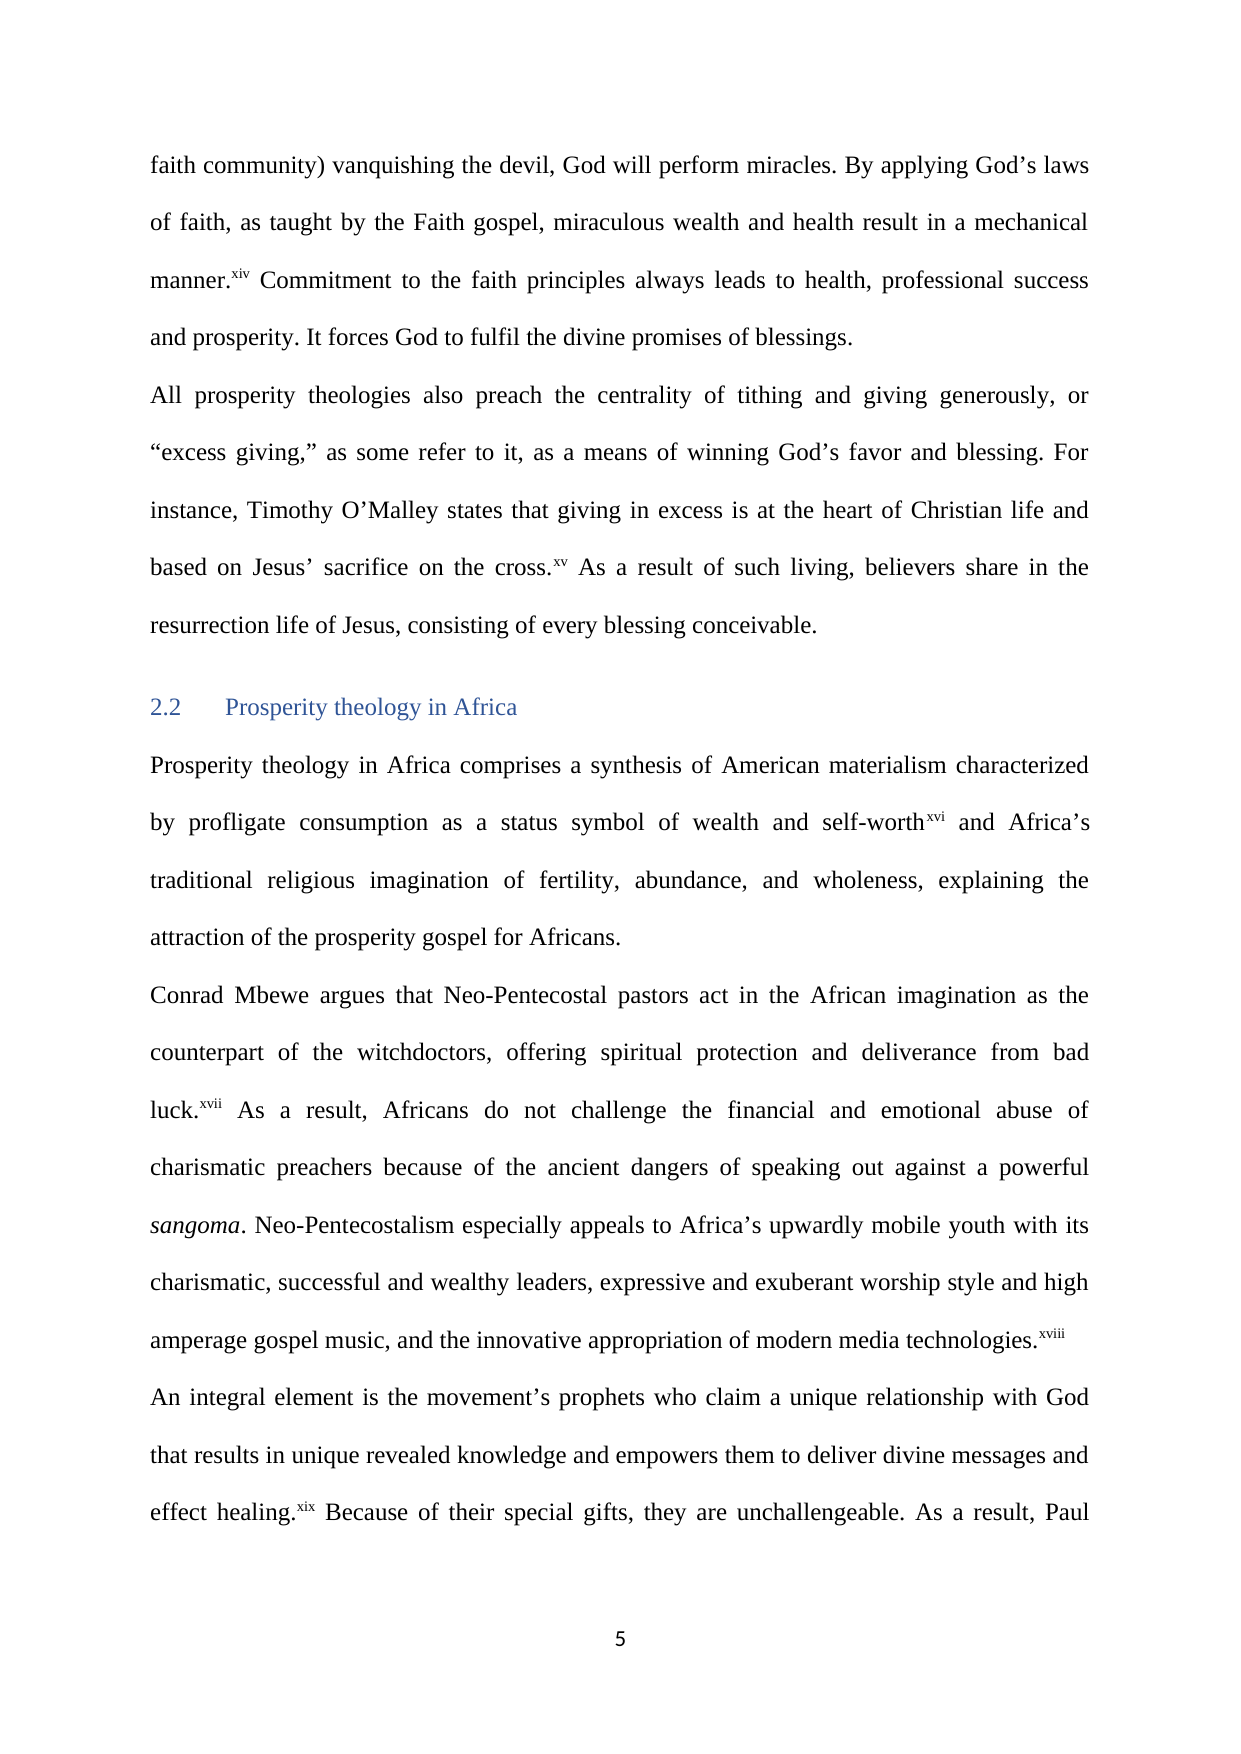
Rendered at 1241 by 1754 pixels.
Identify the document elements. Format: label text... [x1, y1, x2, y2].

text Prosperity theology in Africa comprises a synthesis of American materialism characterized by profligate consumption as a status symbol of wealth and self-worth and Africa’s traditional religious imagination of fertility, abundance, and wholeness, explaining the attraction of the prosperity gospel for Africans. [150, 750, 1090, 951]
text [150, 1382, 1090, 1526]
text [150, 150, 1090, 351]
text All prosperity theologies also preach the centrality of tithing and giving generously, or “excess giving,” as some refer to it, as a means of winning God’s favor and blessing. For instance, Timothy O’Malley states that giving in excess is at the heart of Christian life and based on Jesus’ sacrifice on the cross. As a result of such living, believers share in the resurrection life of Jesus, consisting of every blessing conceivable. [150, 380, 1090, 639]
subtitle 2.2 Prosperity theology in Africa [150, 692, 1090, 721]
text Conrad Mbewe argues that Neo-Pentecostal pastors act in the African imagination as the counterpart of the witchdoctors, offering spiritual protection and deliverance from bad luck. As a result, Africans do not challenge the financial and emotional abuse of charismatic preachers because of the ancient dangers of speaking out against a powerful sangoma. Neo-Pentecostalism especially appeals to Africa’s upwardly mobile youth with its charismatic, successful and wealthy leaders, expressive and exuberant worship style and high amperage gospel music, and the innovative appropriation of modern media technologies. [150, 980, 1090, 1354]
